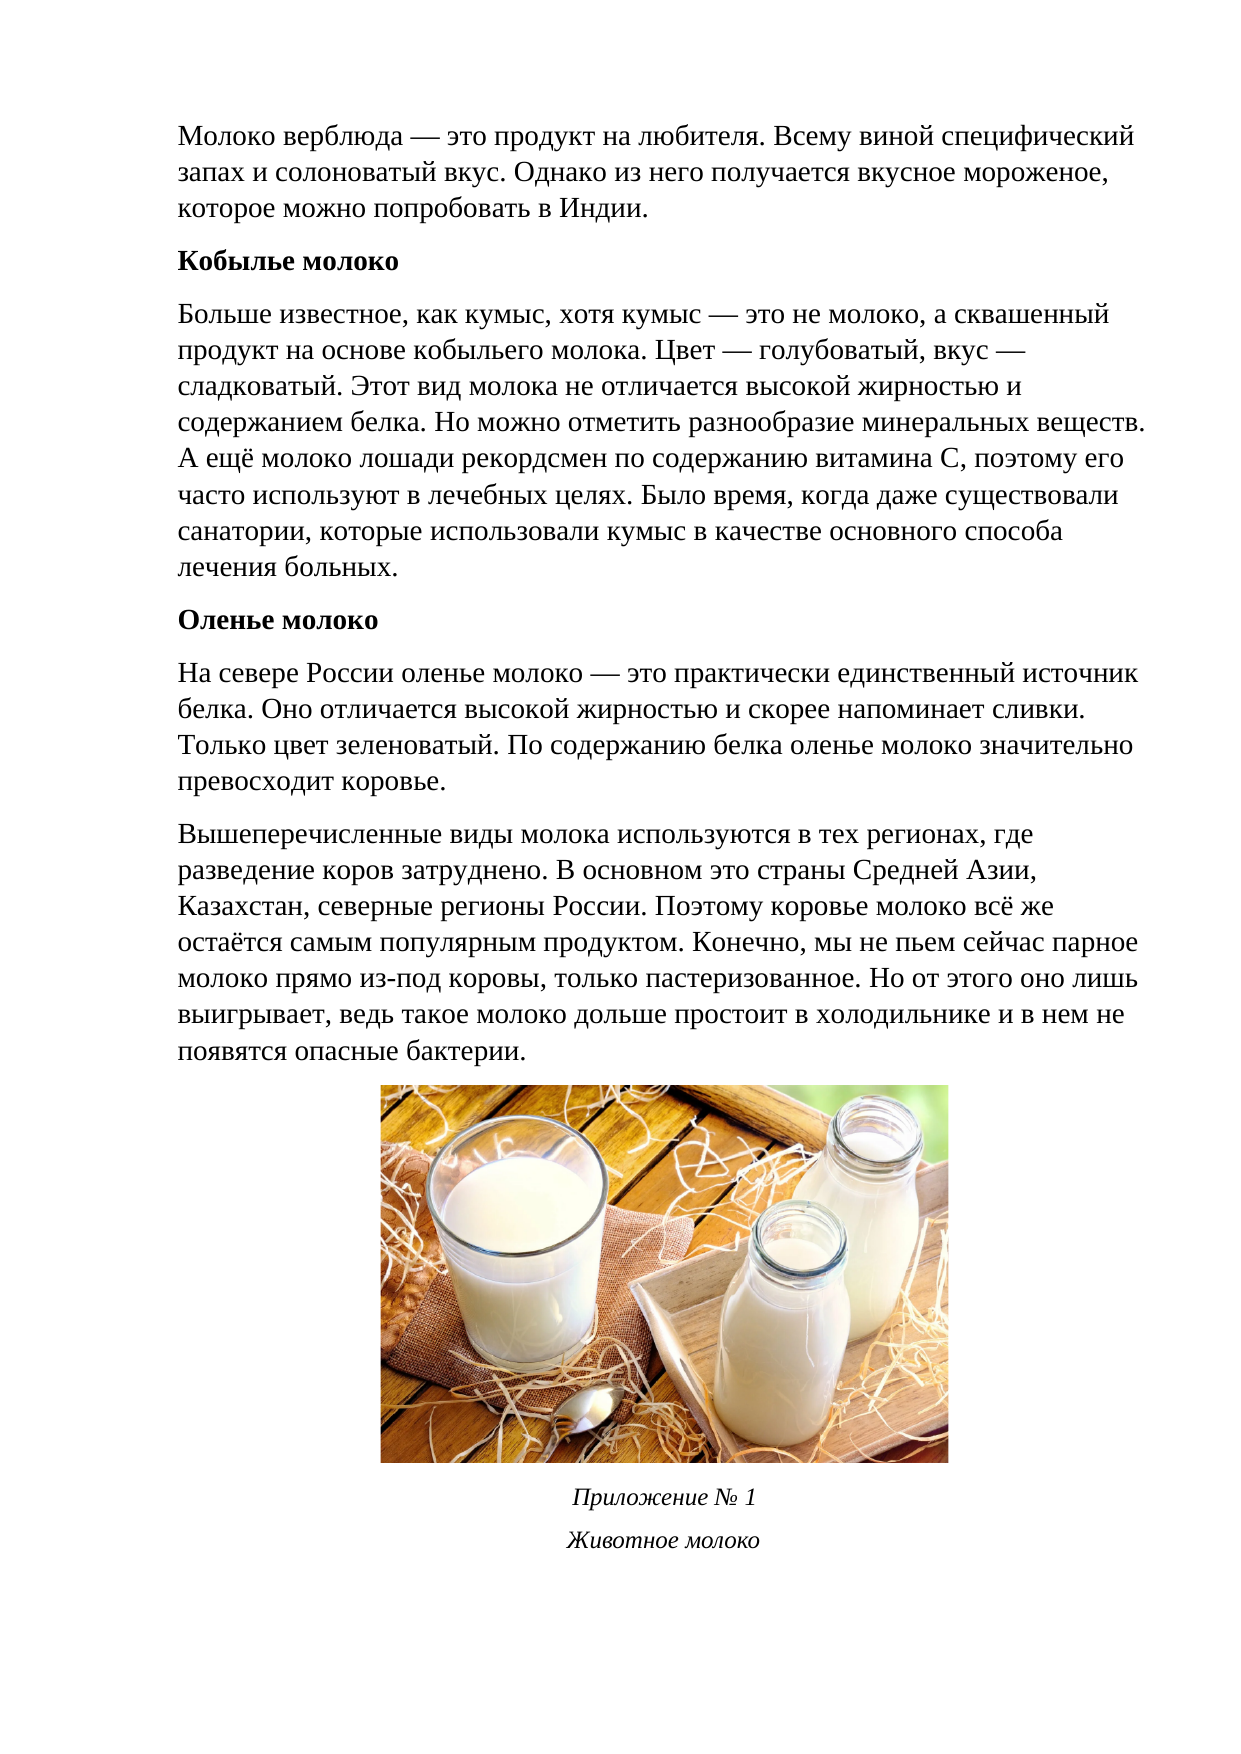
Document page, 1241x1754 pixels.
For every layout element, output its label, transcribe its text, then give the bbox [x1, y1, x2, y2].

text Кобылье молоко [177, 243, 1152, 277]
text Больше известное, как кумыс, хотя кумыс — это не молоко, а сквашенный продукт на основе кобыльего молока. Цвет — голубоватый, вкус — сладковатый. Этот вид молока не отличается высокой жирностью и содержанием белка. Но можно отметить разнообразие минеральных веществ. А ещё молоко лошади рекордсмен по содержанию витамина С, поэтому его часто используют в лечебных целях. Было время, когда даже существовали санатории, которые использовали кумыс в качестве основного способа лечения больных. [177, 296, 1152, 583]
text Приложение № 1 [177, 1482, 1152, 1510]
picture [380, 1085, 949, 1463]
text На севере России оленье молоко — это практически единственный источник белка. Оно отличается высокой жирностью и скорее напоминает сливки. Только цвет зеленоватый. По содержанию белка оленье молоко значительно превосходит коровье. [177, 655, 1152, 797]
text Животное молоко [177, 1525, 1152, 1553]
text Молоко верблюда — это продукт на любителя. Всему виной специфический запах и солоноватый вкус. Однако из него получается вкусное мороженое, которое можно попробовать в Индии. [177, 118, 1152, 224]
list Вышеперечисленные виды молока используются в тех регионах, где разведение коров затруднено. В основном это страны Средней Азии, Казахстан, северные регионы России. Поэтому коровье молоко всё же остаётся самым популярным продуктом. Конечно, мы не пьем сейчас парное молоко прямо из-под коровы, только пастеризованное. Но от этого оно лишь выигрывает, ведь такое молоко дольше простоит в холодильнике и в нем не появятся опасные бактерии. [177, 816, 1152, 1066]
text Оленье молоко [177, 602, 1152, 635]
